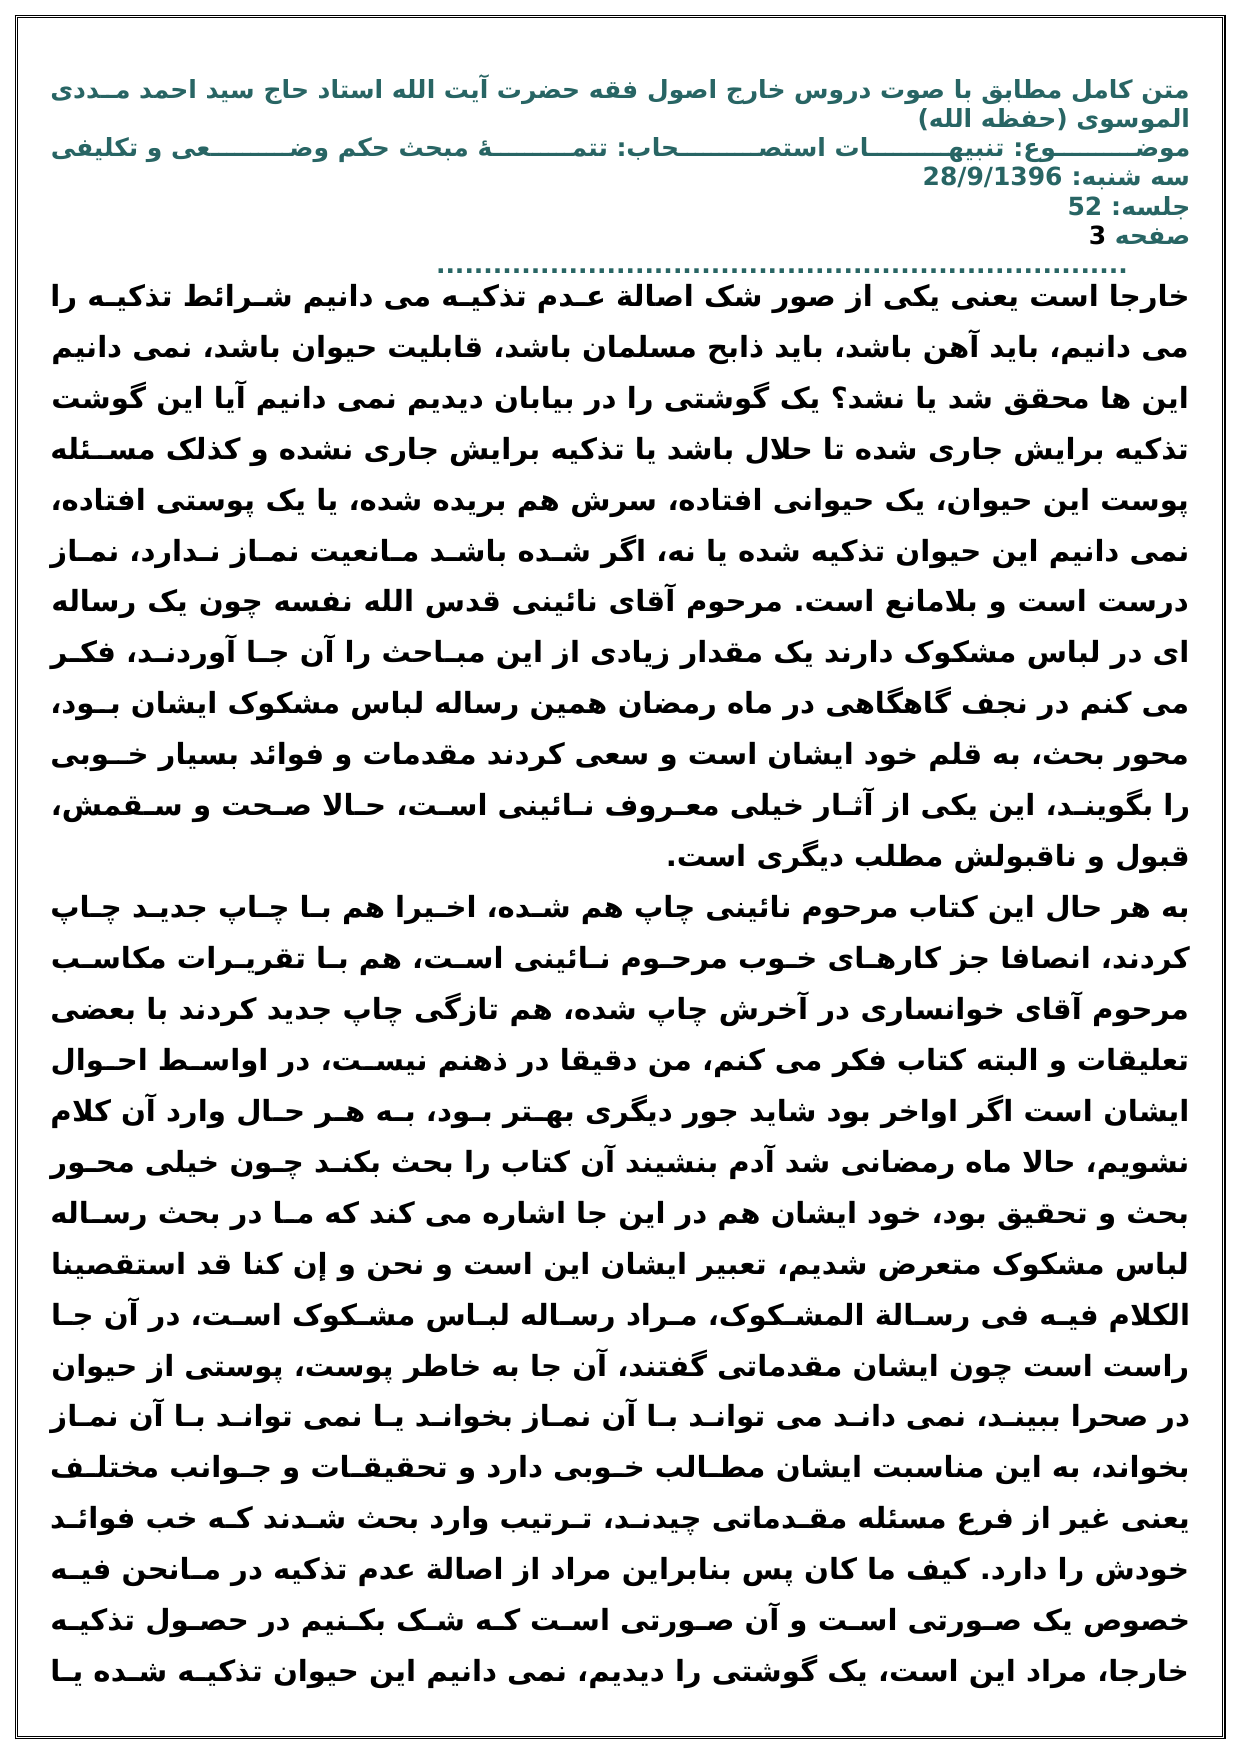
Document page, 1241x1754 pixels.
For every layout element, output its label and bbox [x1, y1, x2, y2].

text [50, 279, 1190, 873]
text [50, 890, 1190, 1688]
